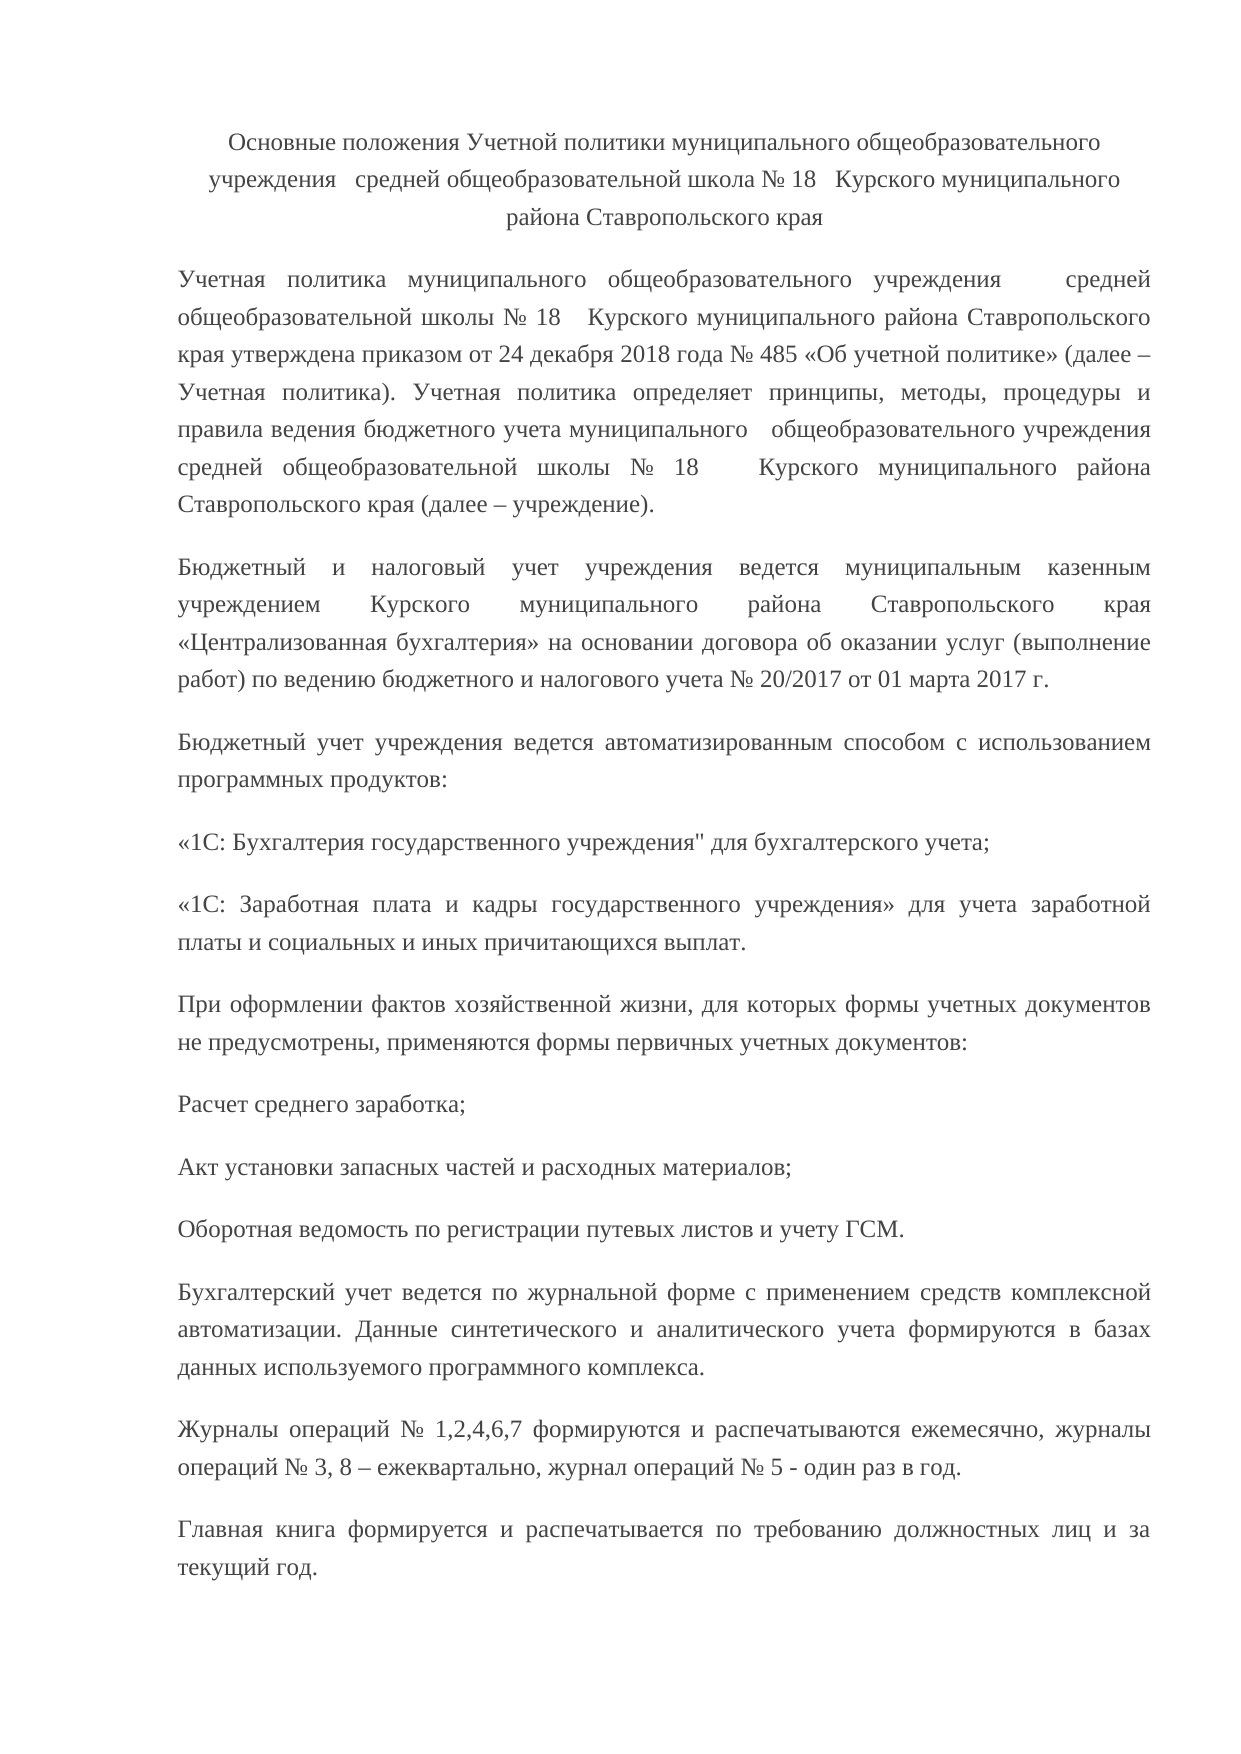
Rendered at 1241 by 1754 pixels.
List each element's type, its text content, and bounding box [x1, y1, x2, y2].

text Бюджетный и налоговый учет учреждения ведется муниципальным казенным учреждением Курского муниципального района Ставропольского края «Централизованная бухгалтерия» на основании договора об оказании услуг (выполнение работ) по ведению бюджетного и налогового учета № 20/2017 от 01 марта 2017 г. [177, 543, 1152, 693]
text Учетная политика муниципального общеобразовательного учреждения средней общеобразовательной школы № 18 Курского муниципального района Ставропольского края утверждена приказом от 24 декабря 2018 года № 485 «Об учетной политике» (далее – Учетная политика). Учетная политика определяет принципы, методы, процедуры и правила ведения бюджетного учета муниципального общеобразовательного учреждения средней общеобразовательной школы № 18 Курского муниципального района Ставропольского края (далее – учреждение). [177, 256, 1152, 518]
text Бюджетный учет учреждения ведется автоматизированным способом с использованием программных продуктов: [177, 718, 1152, 793]
text Расчет среднего заработка; [177, 1081, 1152, 1118]
text При оформлении фактов хозяйственной жизни, для которых формы учетных документов не предусмотрены, применяются формы первичных учетных документов: [177, 981, 1152, 1056]
text Акт установки запасных частей и расходных материалов; [177, 1143, 1152, 1181]
text Оборотная ведомость по регистрации путевых листов и учету ГСМ. [177, 1206, 1152, 1243]
text «1С: Заработная плата и кадры государственного учреждения» для учета заработной платы и социальных и иных причитающихся выплат. [177, 881, 1152, 956]
text Журналы операций № 1,2,4,6,7 формируются и распечатываются ежемесячно, журналы операций № 3, 8 – ежеквартально, журнал операций № 5 - один раз в год. [177, 1406, 1152, 1481]
text Бухгалтерский учет ведется по журнальной форме с применением средств комплексной автоматизации. Данные синтетического и аналитического учета формируются в базах данных используемого программного комплекса. [177, 1268, 1152, 1381]
text Основные положения Учетной политики муниципального общеобразовательного учреждения средней общеобразовательной школа № 18 Курского муниципального района Ставропольского края [177, 118, 1152, 231]
text «1С: Бухгалтерия государственного учреждения" для бухгалтерского учета; [177, 818, 1152, 856]
text Главная книга формируется и распечатывается по требованию должностных лиц и за текущий год. [177, 1506, 1152, 1581]
